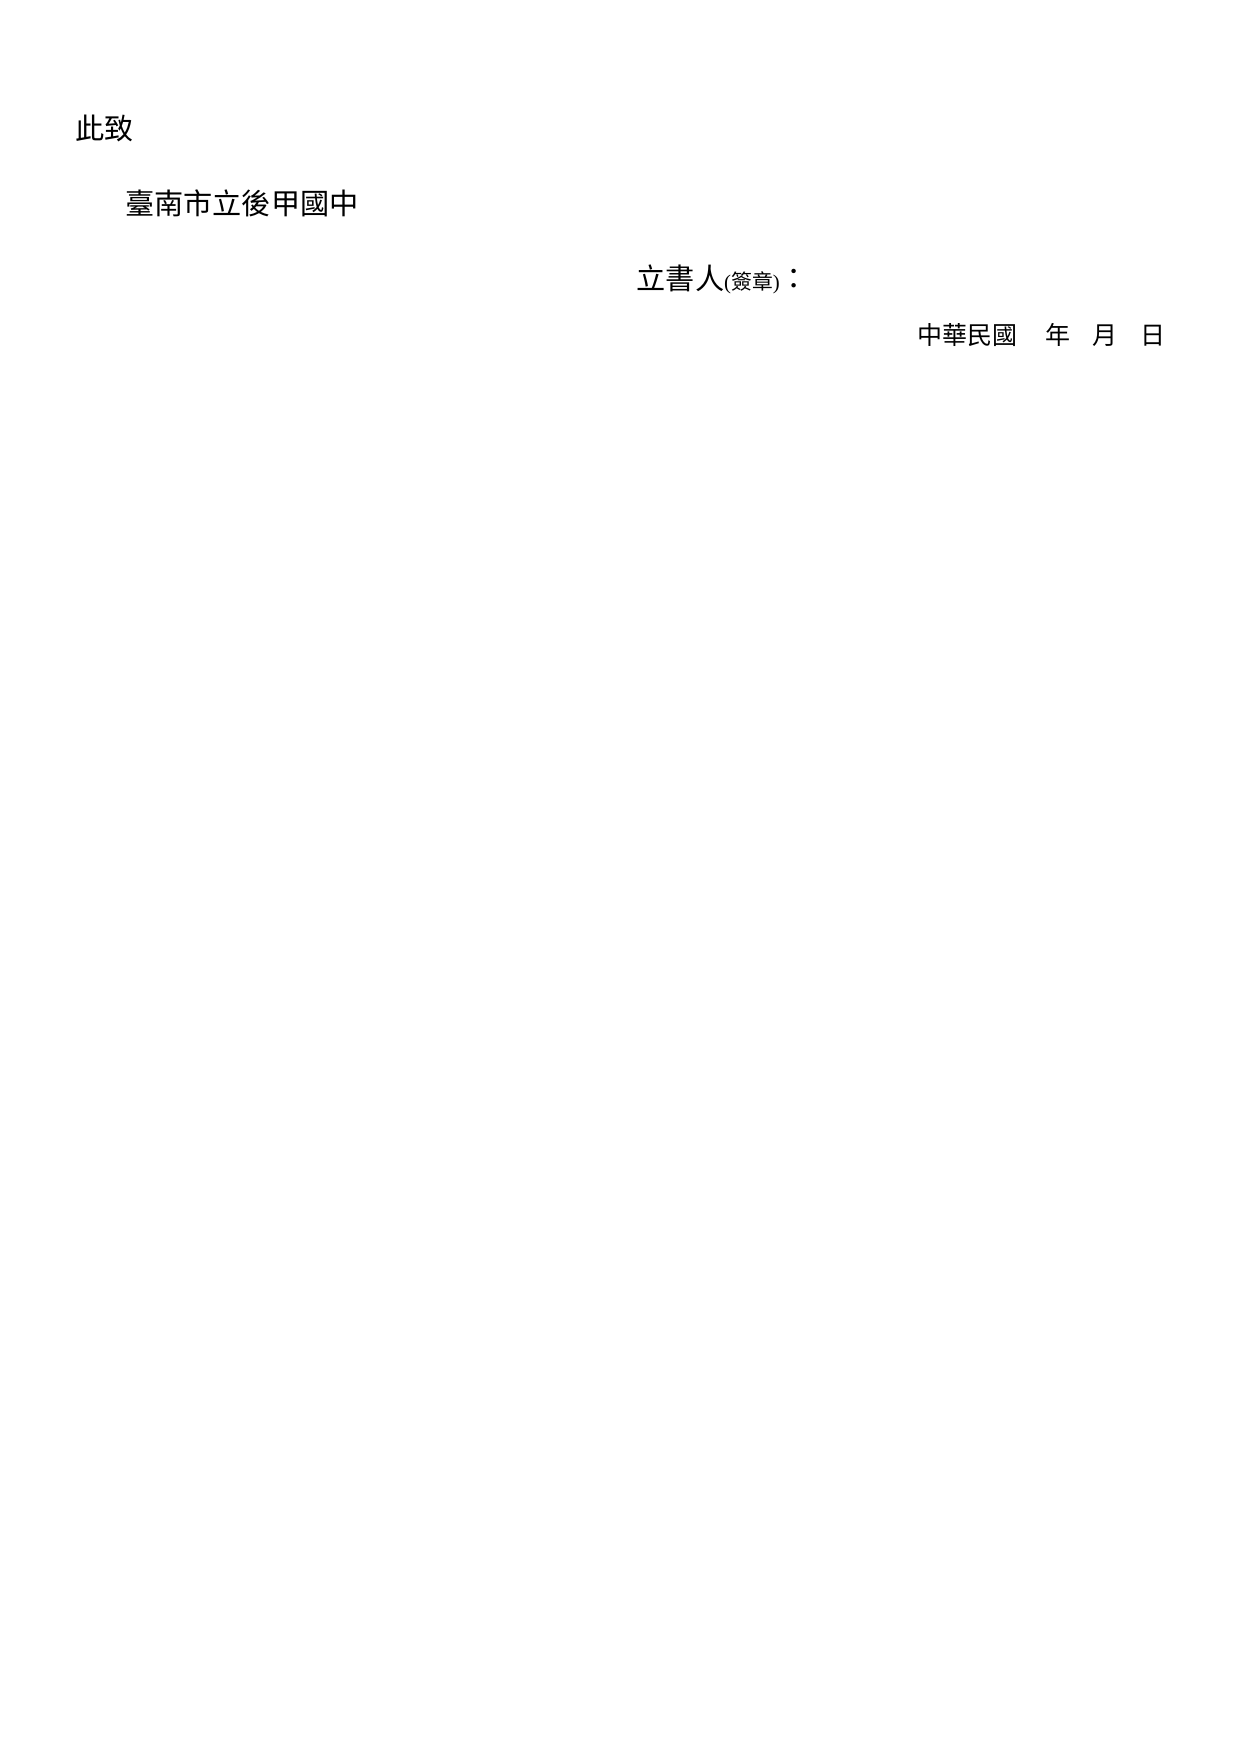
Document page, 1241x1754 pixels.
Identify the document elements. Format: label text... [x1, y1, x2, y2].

text 中華民國 年 月 日 [75, 314, 1165, 352]
text 此致 [75, 89, 1165, 164]
text 立書人(簽章)： [75, 239, 1165, 314]
text 臺南市立後甲國中 [125, 164, 1165, 239]
